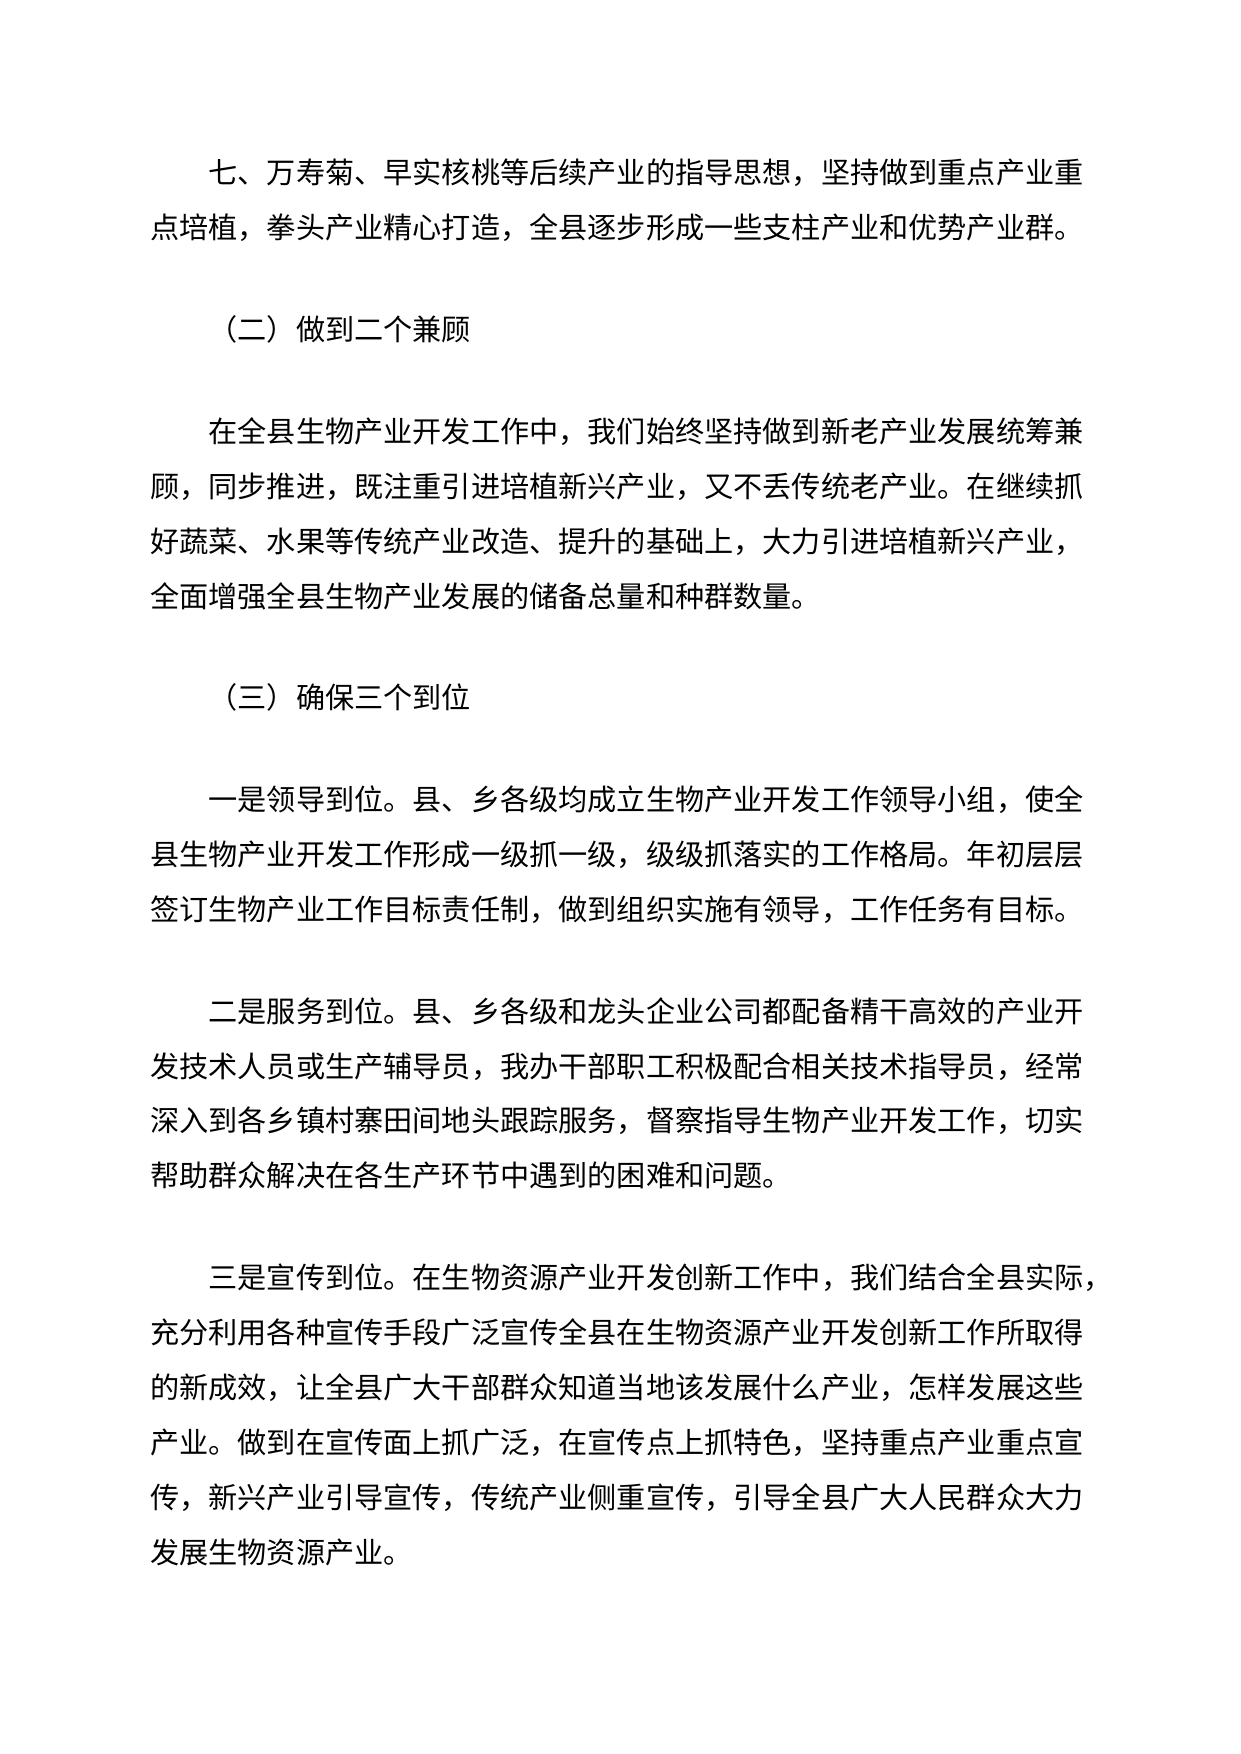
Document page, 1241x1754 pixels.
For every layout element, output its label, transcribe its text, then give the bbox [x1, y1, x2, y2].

text （二）做到二个兼顾 [150, 307, 1090, 349]
text 三是宣传到位。在生物资源产业开发创新工作中，我们结合全县实际，充分利用各种宣传手段广泛宣传全县在生物资源产业开发创新工作所取得的新成效，让全县广大干部群众知道当地该发展什么产业，怎样发展这些产业。做到在宣传面上抓广泛，在宣传点上抓特色，坚持重点产业重点宣传，新兴产业引导宣传，传统产业侧重宣传，引导全县广大人民群众大力发展生物资源产业。 [150, 1255, 1090, 1571]
text 在全县生物产业开发工作中，我们始终坚持做到新老产业发展统筹兼顾，同步推进，既注重引进培植新兴产业，又不丢传统老产业。在继续抓好蔬菜、水果等传统产业改造、提升的基础上，大力引进培植新兴产业，全面增强全县生物产业发展的储备总量和种群数量。 [150, 408, 1090, 615]
text （三）确保三个到位 [150, 675, 1090, 717]
text 一是领导到位。县、乡各级均成立生物产业开发工作领导小组，使全县生物产业开发工作形成一级抓一级，级级抓落实的工作格局。年初层层签订生物产业工作目标责任制，做到组织实施有领导，工作任务有目标。 [150, 777, 1090, 929]
text 二是服务到位。县、乡各级和龙头企业公司都配备精干高效的产业开发技术人员或生产辅导员，我办干部职工积极配合相关技术指导员，经常深入到各乡镇村寨田间地头跟踪服务，督察指导生物产业开发工作，切实帮助群众解决在各生产环节中遇到的困难和问题。 [150, 988, 1090, 1195]
text 七、万寿菊、早实核桃等后续产业的指导思想，坚持做到重点产业重点培植，拳头产业精心打造，全县逐步形成一些支柱产业和优势产业群。 [150, 150, 1090, 247]
